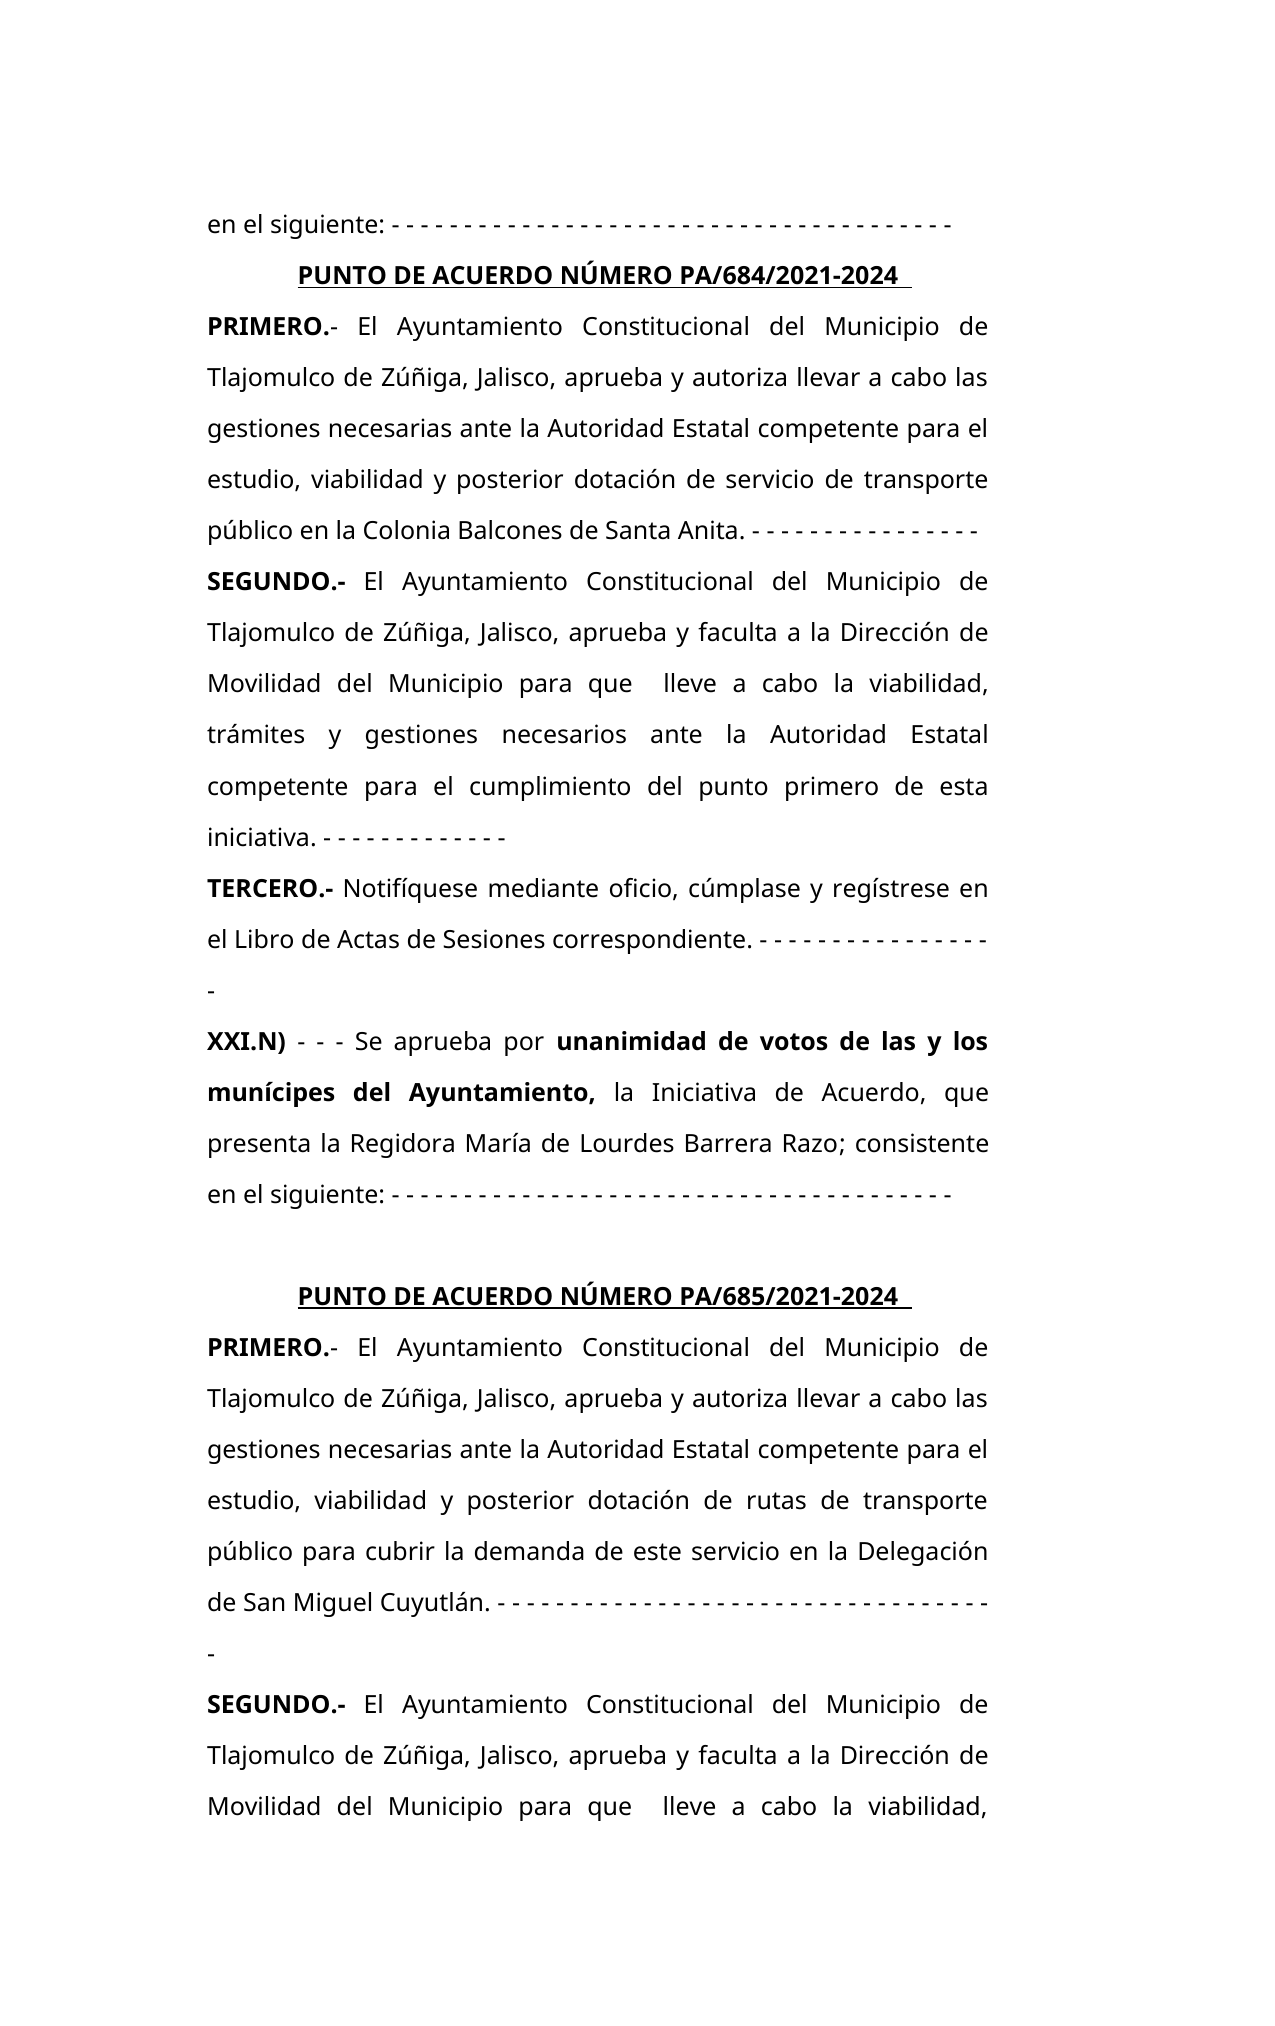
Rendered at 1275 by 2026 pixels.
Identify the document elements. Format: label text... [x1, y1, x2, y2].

text PRIMERO.- El Ayuntamiento Constitucional del Municipio de Tlajomulco de Zúñiga, Jalisco, aprueba y autoriza llevar a cabo las gestiones necesarias ante la Autoridad Estatal competente para el estudio, viabilidad y posterior dotación de servicio de transporte público en la Colonia Balcones de Santa Anita. - - - - - - - - - - - - - - - - [207, 309, 989, 547]
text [207, 207, 989, 241]
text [207, 1687, 989, 1823]
text PRIMERO.- El Ayuntamiento Constitucional del Municipio de Tlajomulco de Zúñiga, Jalisco, aprueba y autoriza llevar a cabo las gestiones necesarias ante la Autoridad Estatal competente para el estudio, viabilidad y posterior dotación de rutas de transporte público para cubrir la demanda de este servicio en la Delegación de San Miguel Cuyutlán. - - - - - - - - - - - - - - - - - - - - - - - - - - - - - - - - - - - [207, 1330, 989, 1670]
text TERCERO.- Notifíquese mediante oficio, cúmplase y regístrese en el Libro de Actas de Sesiones correspondiente. - - - - - - - - - - - - - - - - - [207, 870, 989, 1006]
text PUNTO DE ACUERDO NÚMERO PA/685/2021-2024 [207, 1279, 989, 1313]
text PUNTO DE ACUERDO NÚMERO PA/684/2021-2024 [207, 258, 989, 292]
text XXI.N) - - - Se aprueba por unanimidad de votos de las y los munícipes del Ayuntamiento, la Iniciativa de Acuerdo, que presenta la Regidora María de Lourdes Barrera Razo; consistente en el siguiente: - - - - - - - - - - - - - - - - - - - - - - - - - - - - - - - - - - - - - - - [207, 1023, 989, 1211]
